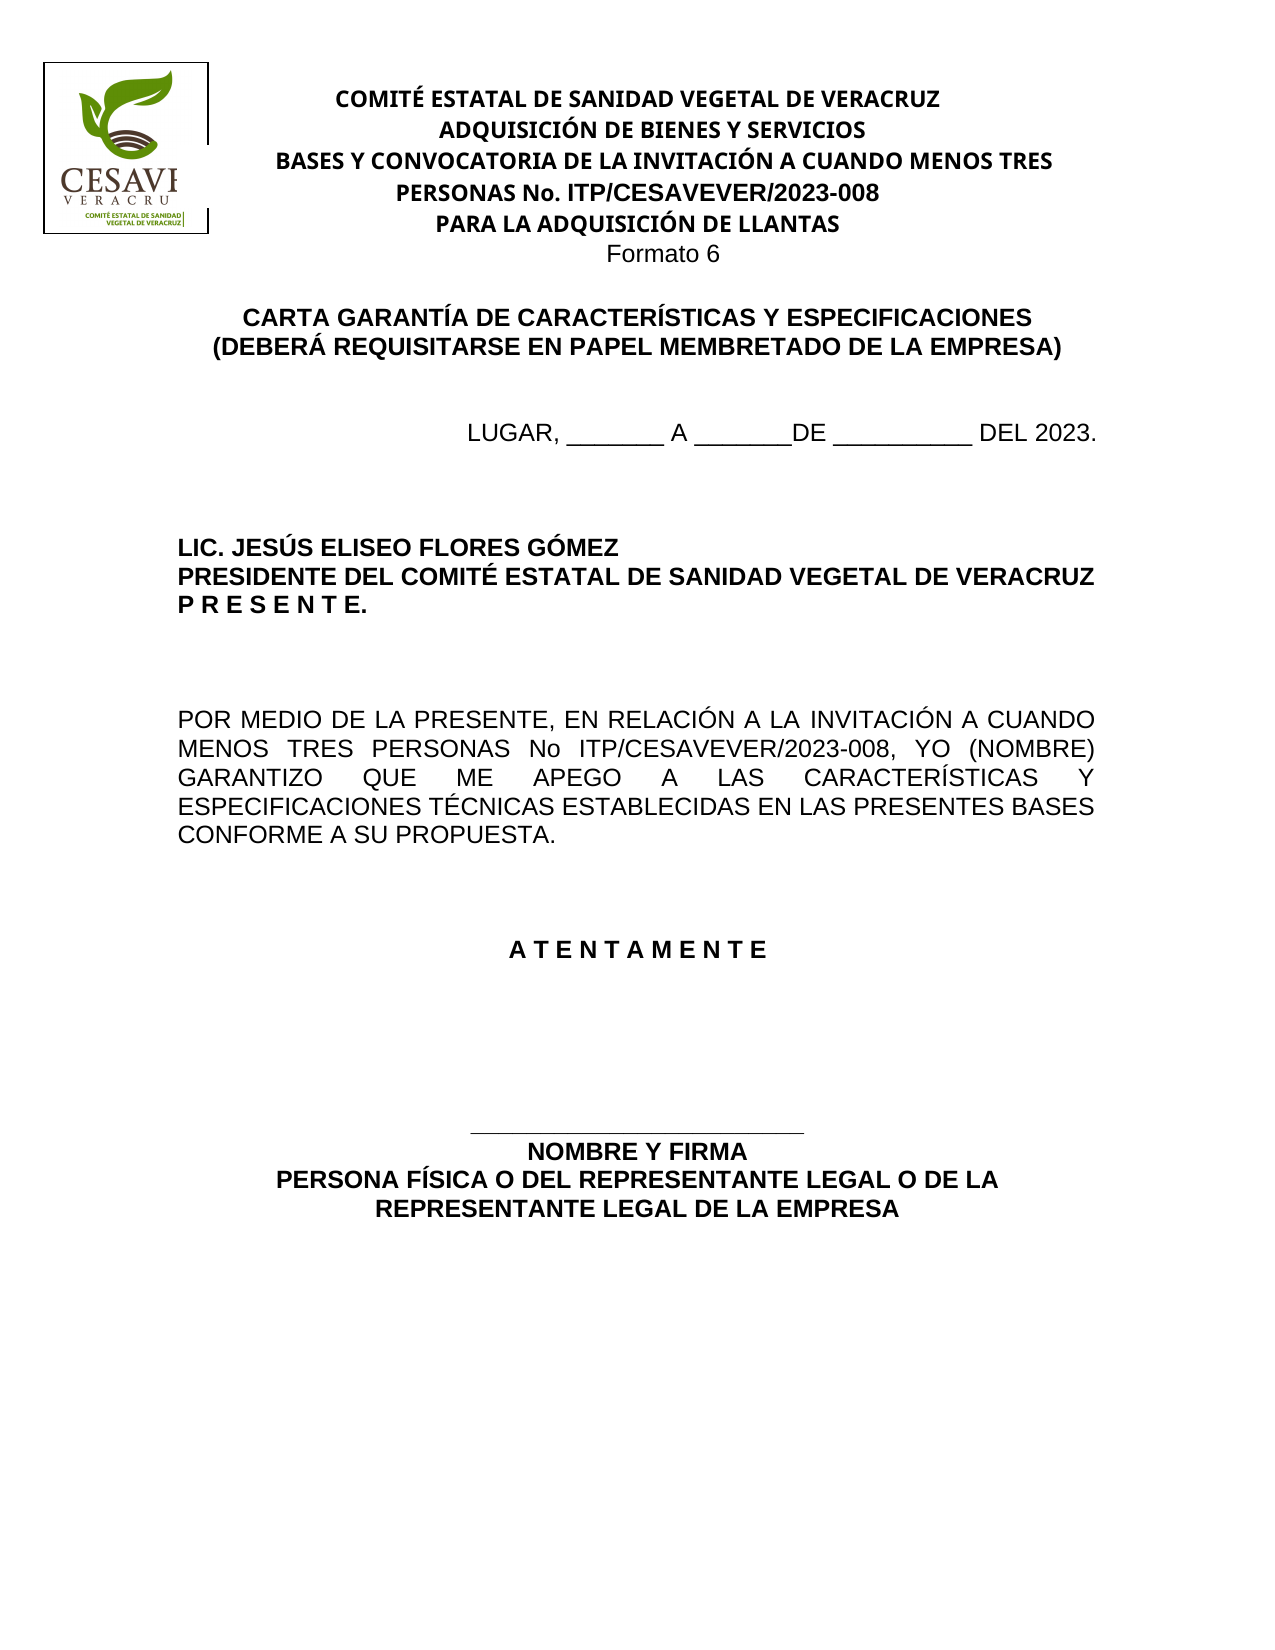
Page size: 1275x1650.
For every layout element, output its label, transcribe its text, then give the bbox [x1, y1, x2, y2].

picture [59, 70, 192, 227]
text PERSONA FÍSICA O DEL REPRESENTANTE LEGAL O DE LA REPRESENTANTE LEGAL DE LA EMPRESA [177, 1165, 1098, 1223]
text PRESIDENTE DEL COMITÉ ESTATAL DE SANIDAD VEGETAL DE VERACRUZ [177, 561, 1098, 590]
text POR MEDIO DE LA PRESENTE, EN RELACIÓN A LA INVITACIÓN A CUANDO MENOS TRES PERSONAS No ITP/CESAVEVER/2023-008, YO (NOMBRE) GARANTIZO QUE ME APEGO A LAS CARACTERÍSTICAS Y ESPECIFICACIONES TÉCNICAS ESTABLECIDAS EN LAS PRESENTES BASES CONFORME A SU PROPUESTA. [177, 705, 1096, 849]
subtitle Formato 6 [177, 239, 1098, 268]
text NOMBRE Y FIRMA [177, 1136, 1098, 1165]
text A T E N T A M E N T E [177, 935, 1098, 964]
text P R E S E N T E. [177, 590, 1098, 619]
text LUGAR, _______ A _______DE __________ DEL 2023. [177, 418, 1098, 446]
text CARTA GARANTÍA DE CARACTERÍSTICAS Y ESPECIFICACIONES [177, 303, 1098, 331]
text ________________________ [177, 1108, 1098, 1136]
text (DEBERÁ REQUISITARSE EN PAPEL MEMBRETADO DE LA EMPRESA) [177, 331, 1098, 360]
text LIC. JESÚS ELISEO FLORES GÓMEZ [177, 533, 1098, 561]
